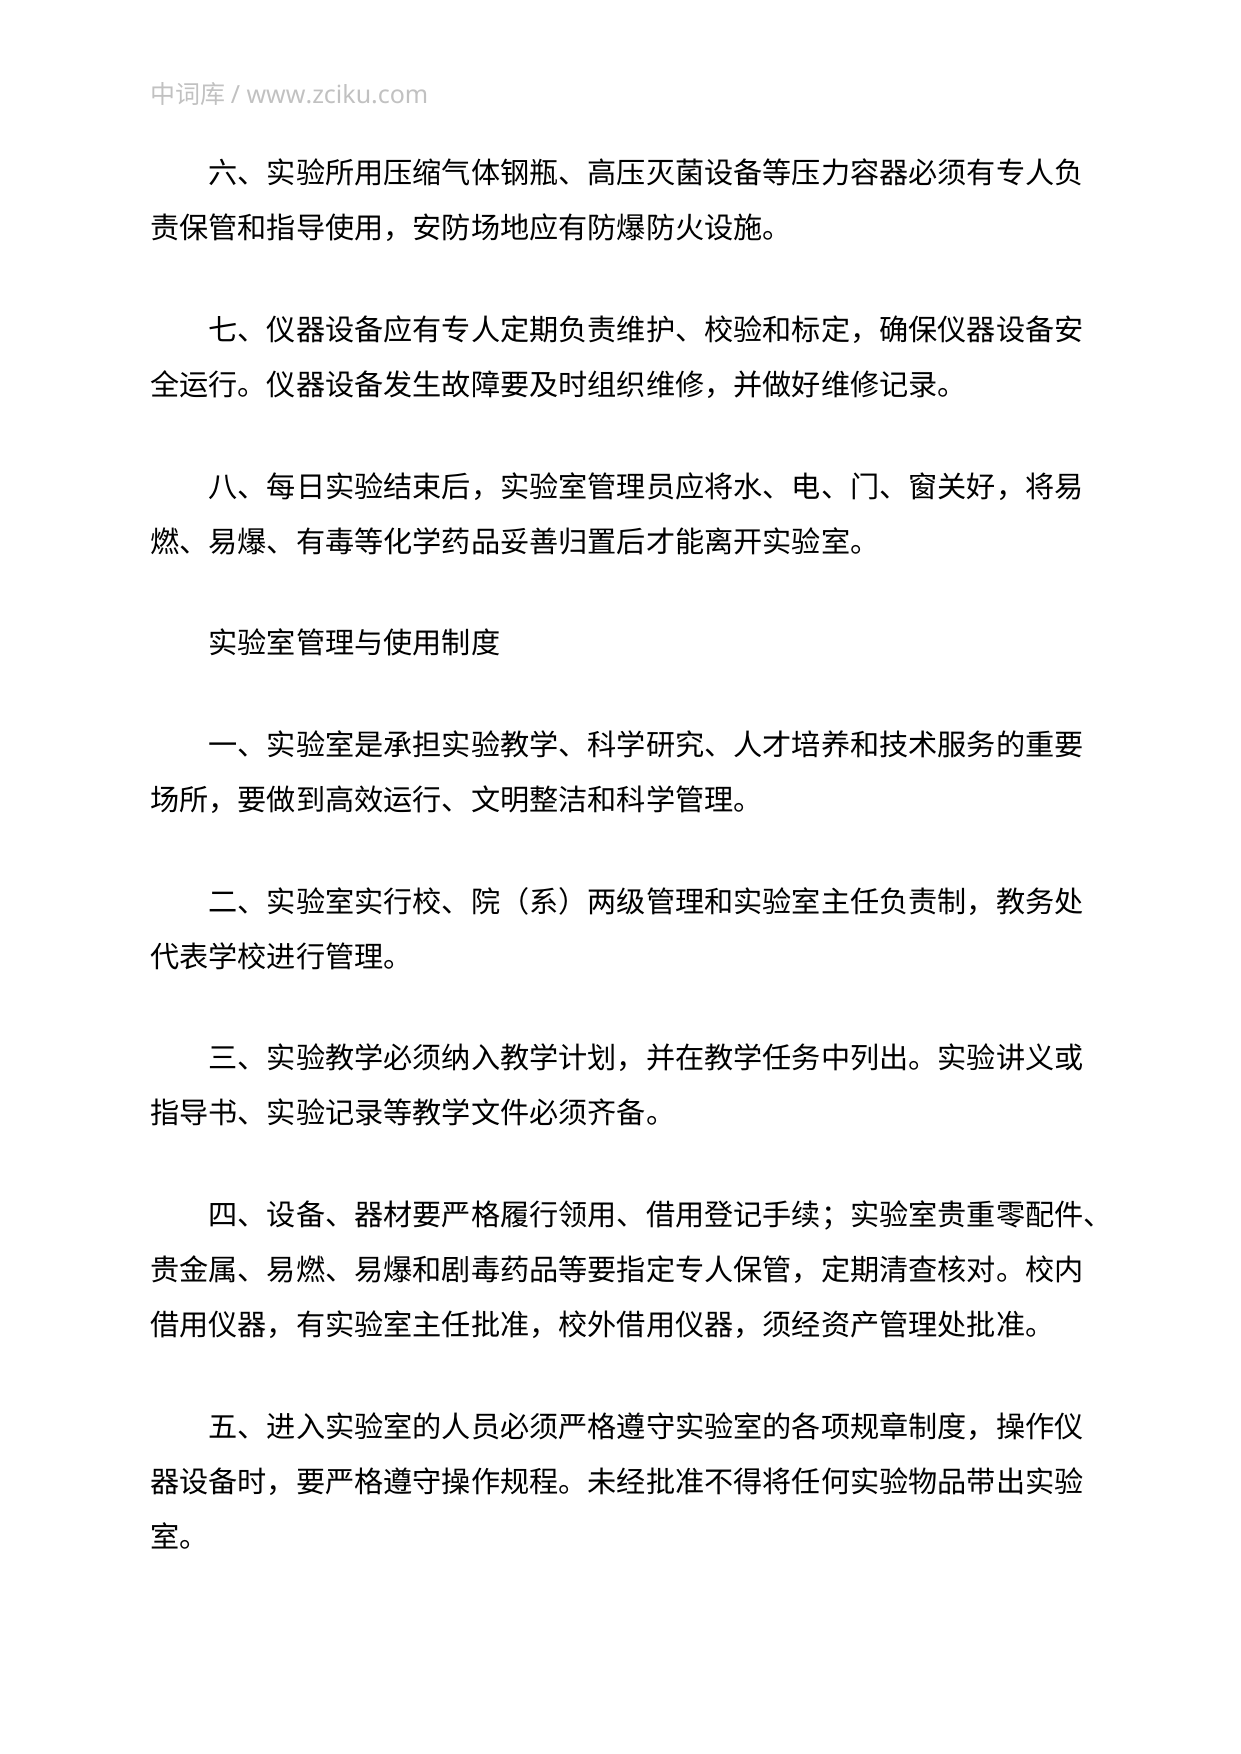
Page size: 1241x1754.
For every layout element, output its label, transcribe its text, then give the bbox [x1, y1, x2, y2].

text 四、设备、器材要严格履行领用、借用登记手续；实验室贵重零配件、贵金属、易燃、易爆和剧毒药品等要指定专人保管，定期清查核对。校内借用仪器，有实验室主任批准，校外借用仪器，须经资产管理处批准。 [150, 1192, 1090, 1344]
text 一、实验室是承担实验教学、科学研究、人才培养和技术服务的重要场所，要做到高效运行、文明整洁和科学管理。 [150, 722, 1090, 819]
text 七、仪器设备应有专人定期负责维护、校验和标定，确保仪器设备安全运行。仪器设备发生故障要及时组织维修，并做好维修记录。 [150, 307, 1090, 404]
text 二、实验室实行校、院（系）两级管理和实验室主任负责制，教务处代表学校进行管理。 [150, 878, 1090, 976]
text 实验室管理与使用制度 [150, 620, 1090, 662]
text 三、实验教学必须纳入教学计划，并在教学任务中列出。实验讲义或指导书、实验记录等教学文件必须齐备。 [150, 1035, 1090, 1132]
text 六、实验所用压缩气体钢瓶、高压灭菌设备等压力容器必须有专人负责保管和指导使用，安防场地应有防爆防火设施。 [150, 150, 1090, 247]
text 八、每日实验结束后，实验室管理员应将水、电、门、窗关好，将易燃、易爆、有毒等化学药品妥善归置后才能离开实验室。 [150, 463, 1090, 561]
text 五、进入实验室的人员必须严格遵守实验室的各项规章制度，操作仪器设备时，要严格遵守操作规程。未经批准不得将任何实验物品带出实验室。 [150, 1403, 1090, 1555]
